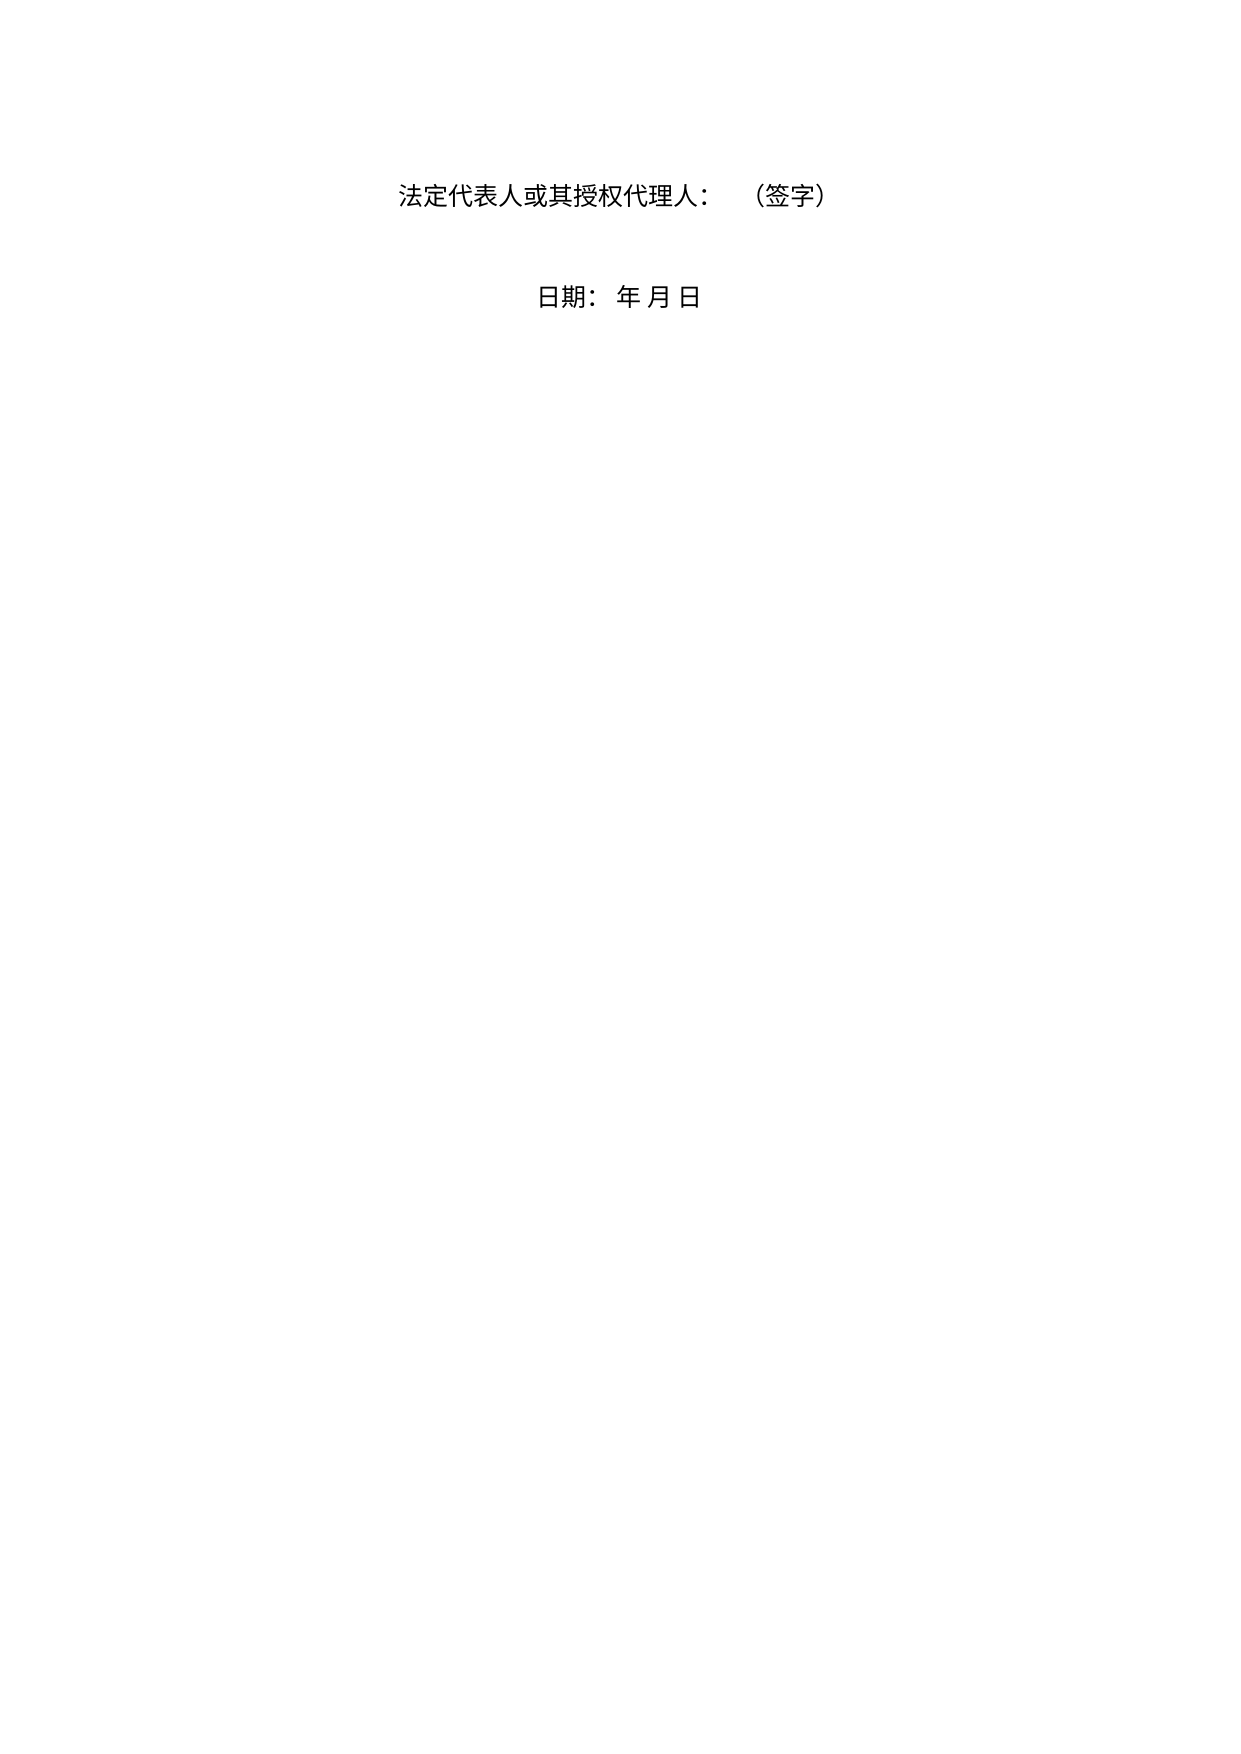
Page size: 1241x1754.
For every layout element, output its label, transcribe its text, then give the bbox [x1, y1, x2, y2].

list 法定代表人或其授权代理人： （签字） [187, 162, 1051, 227]
text 日期： 年 月 日 [187, 263, 1051, 328]
